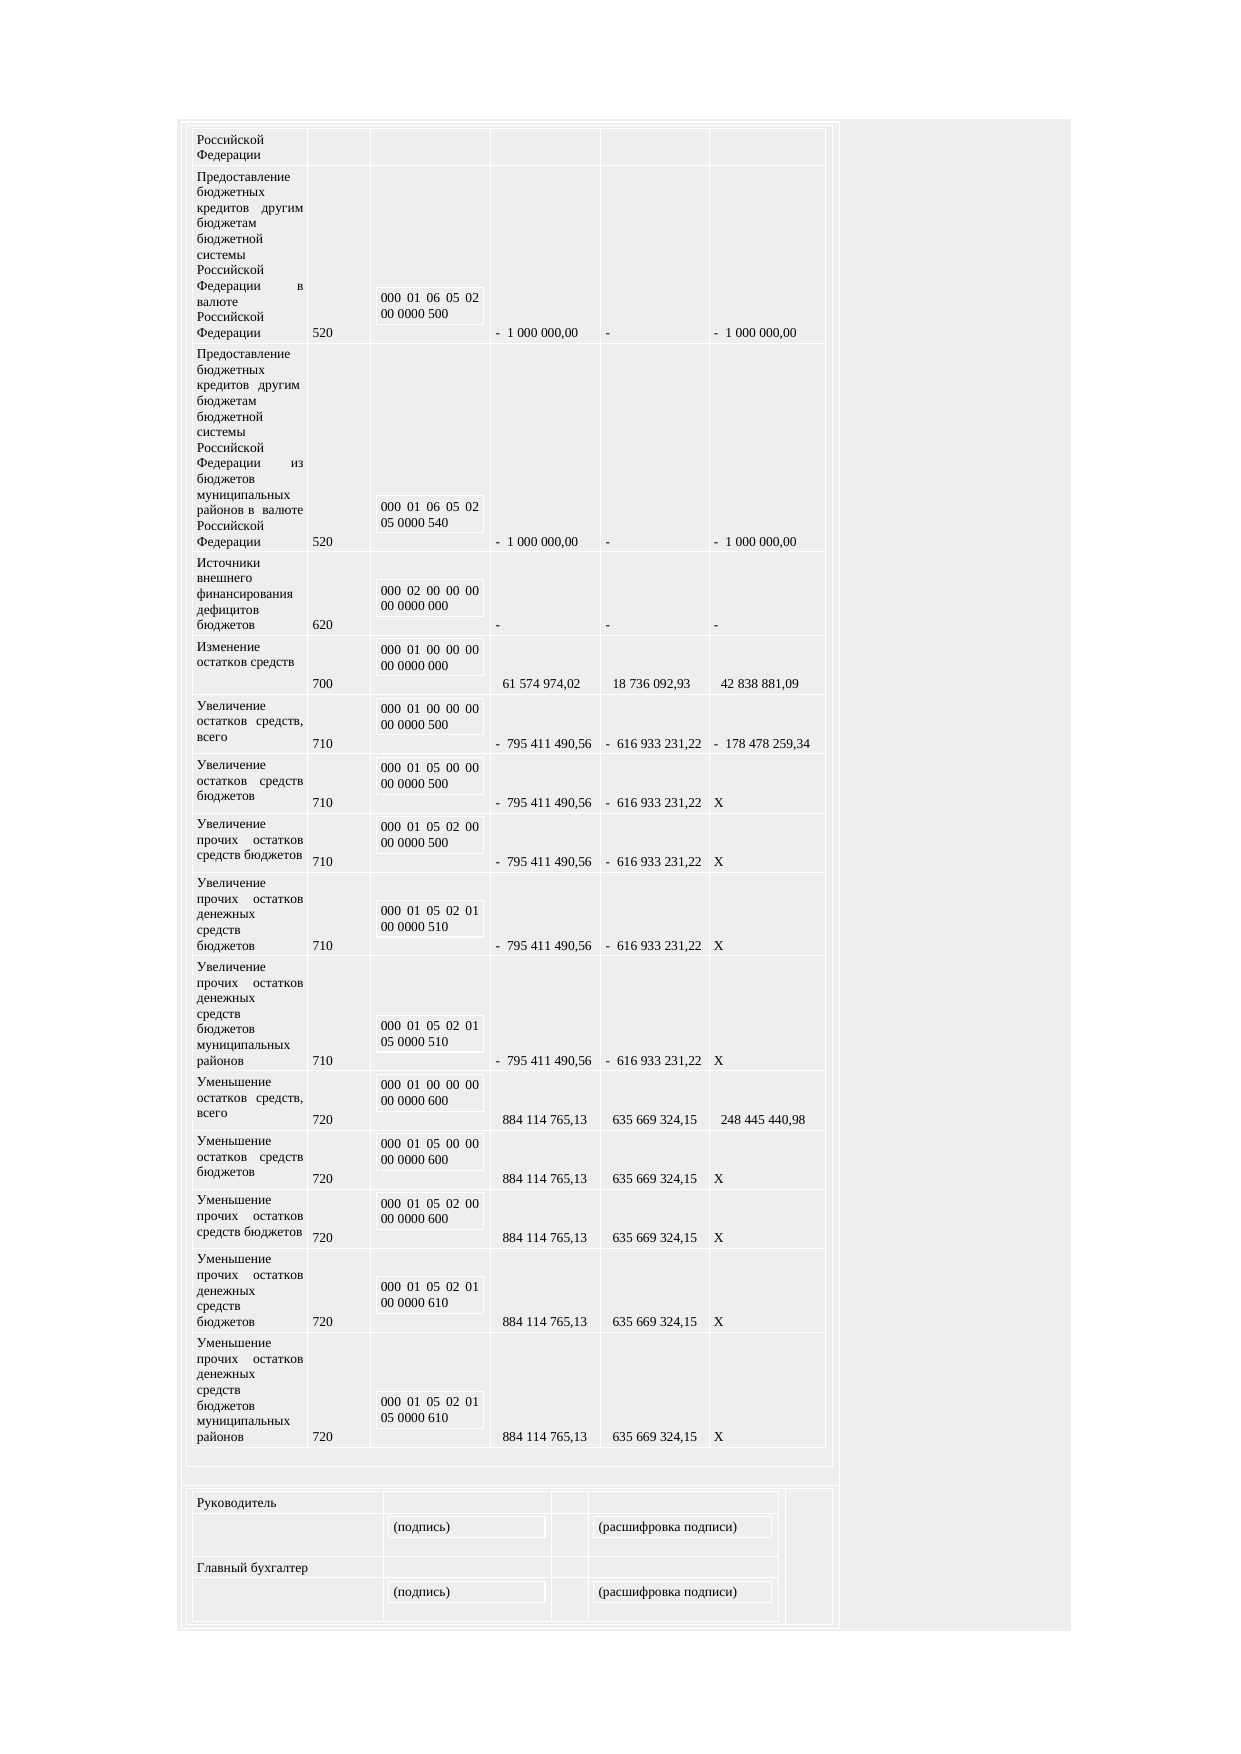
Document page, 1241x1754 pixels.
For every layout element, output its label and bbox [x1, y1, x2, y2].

table_header [177, 119, 1071, 1631]
